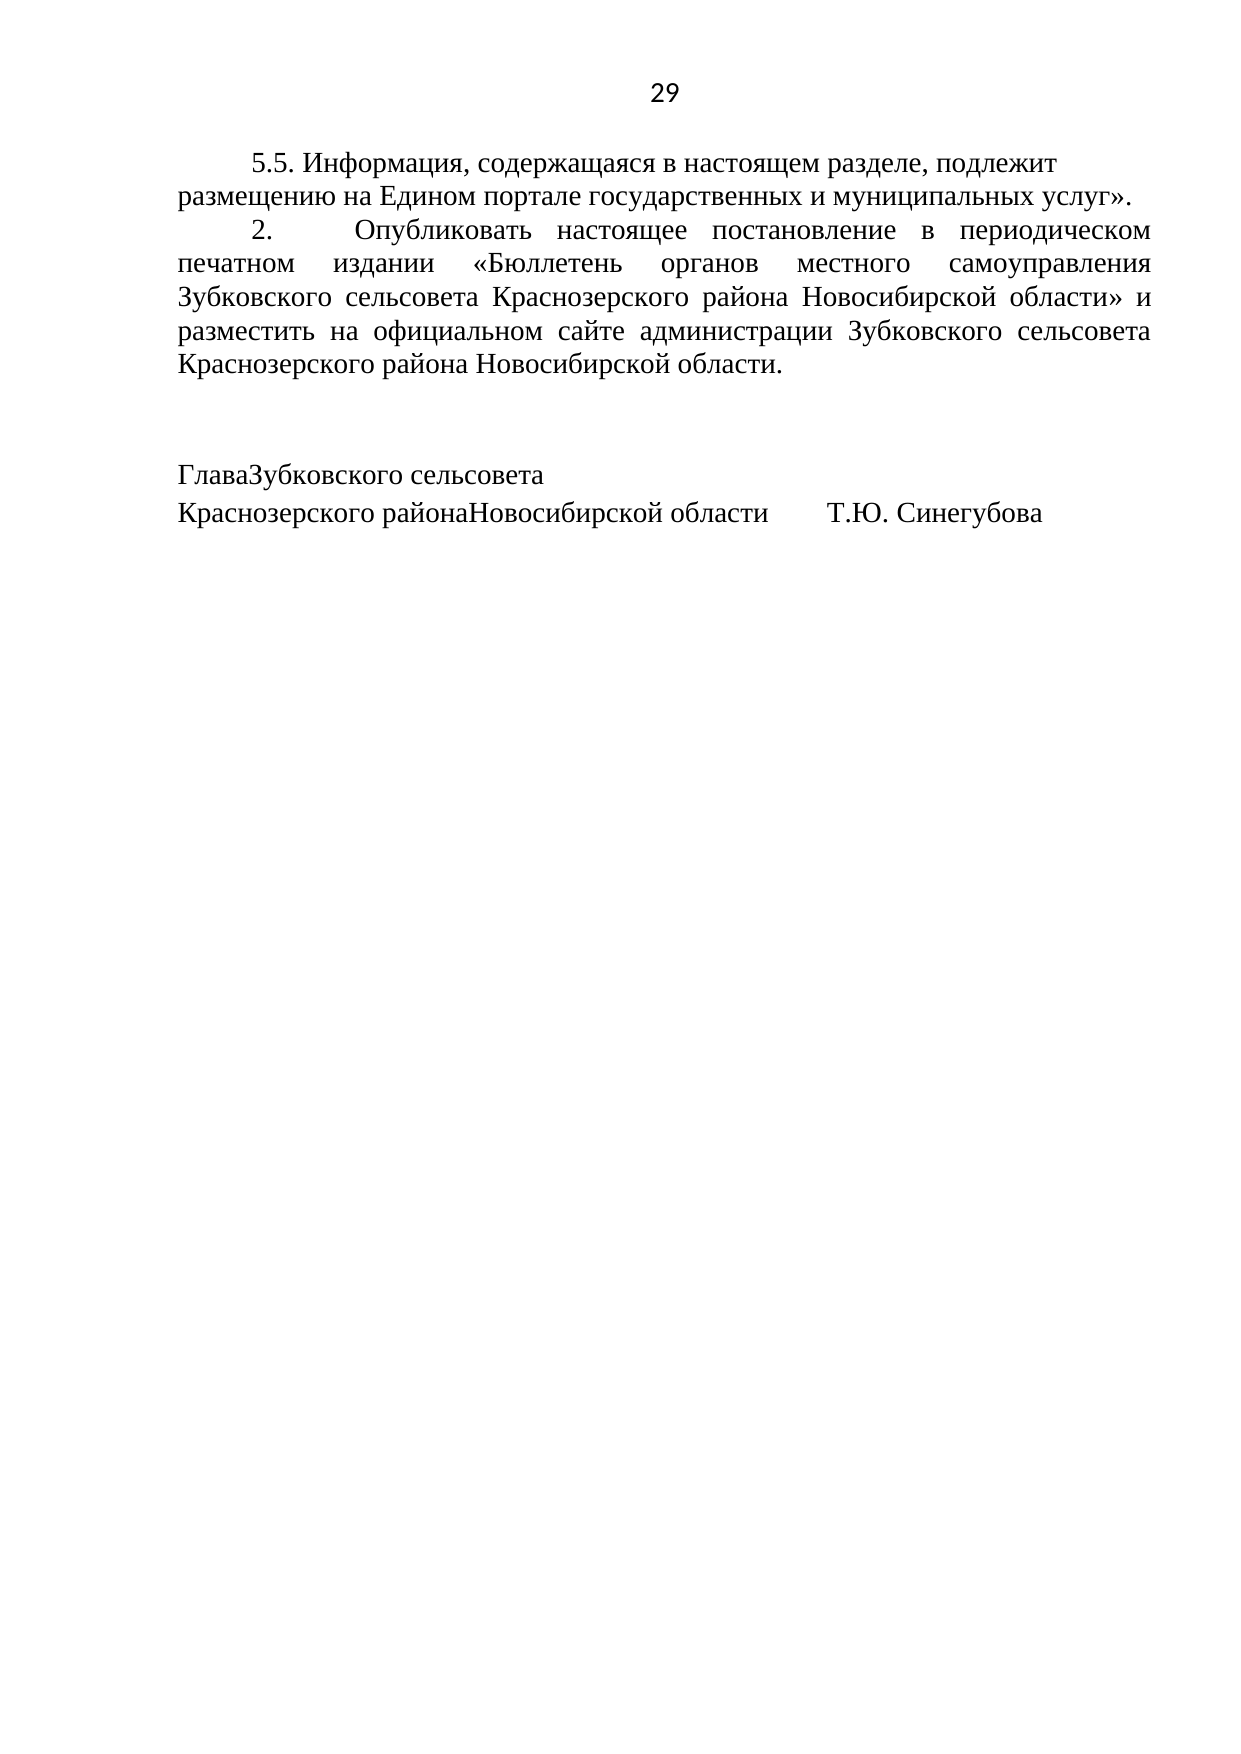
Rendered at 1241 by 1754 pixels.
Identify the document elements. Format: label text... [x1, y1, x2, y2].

text ГлаваЗубковского сельсовета [177, 457, 1152, 490]
list Опубликовать настоящее постановление в периодическом печатном издании «Бюллетень органов местного самоуправления Зубковского сельсовета Краснозерского района Новосибирской области» и разместить на официальном сайте администрации Зубковского сельсовета Краснозерского района Новосибирской области. [177, 212, 1152, 380]
text Краснозерского районаНовосибирской области Т.Ю. Синегубова [177, 495, 1152, 529]
list 5.5. Информация, содержащаяся в настоящем разделе, подлежит размещению на Едином портале государственных и муниципальных услуг». [177, 145, 1152, 212]
